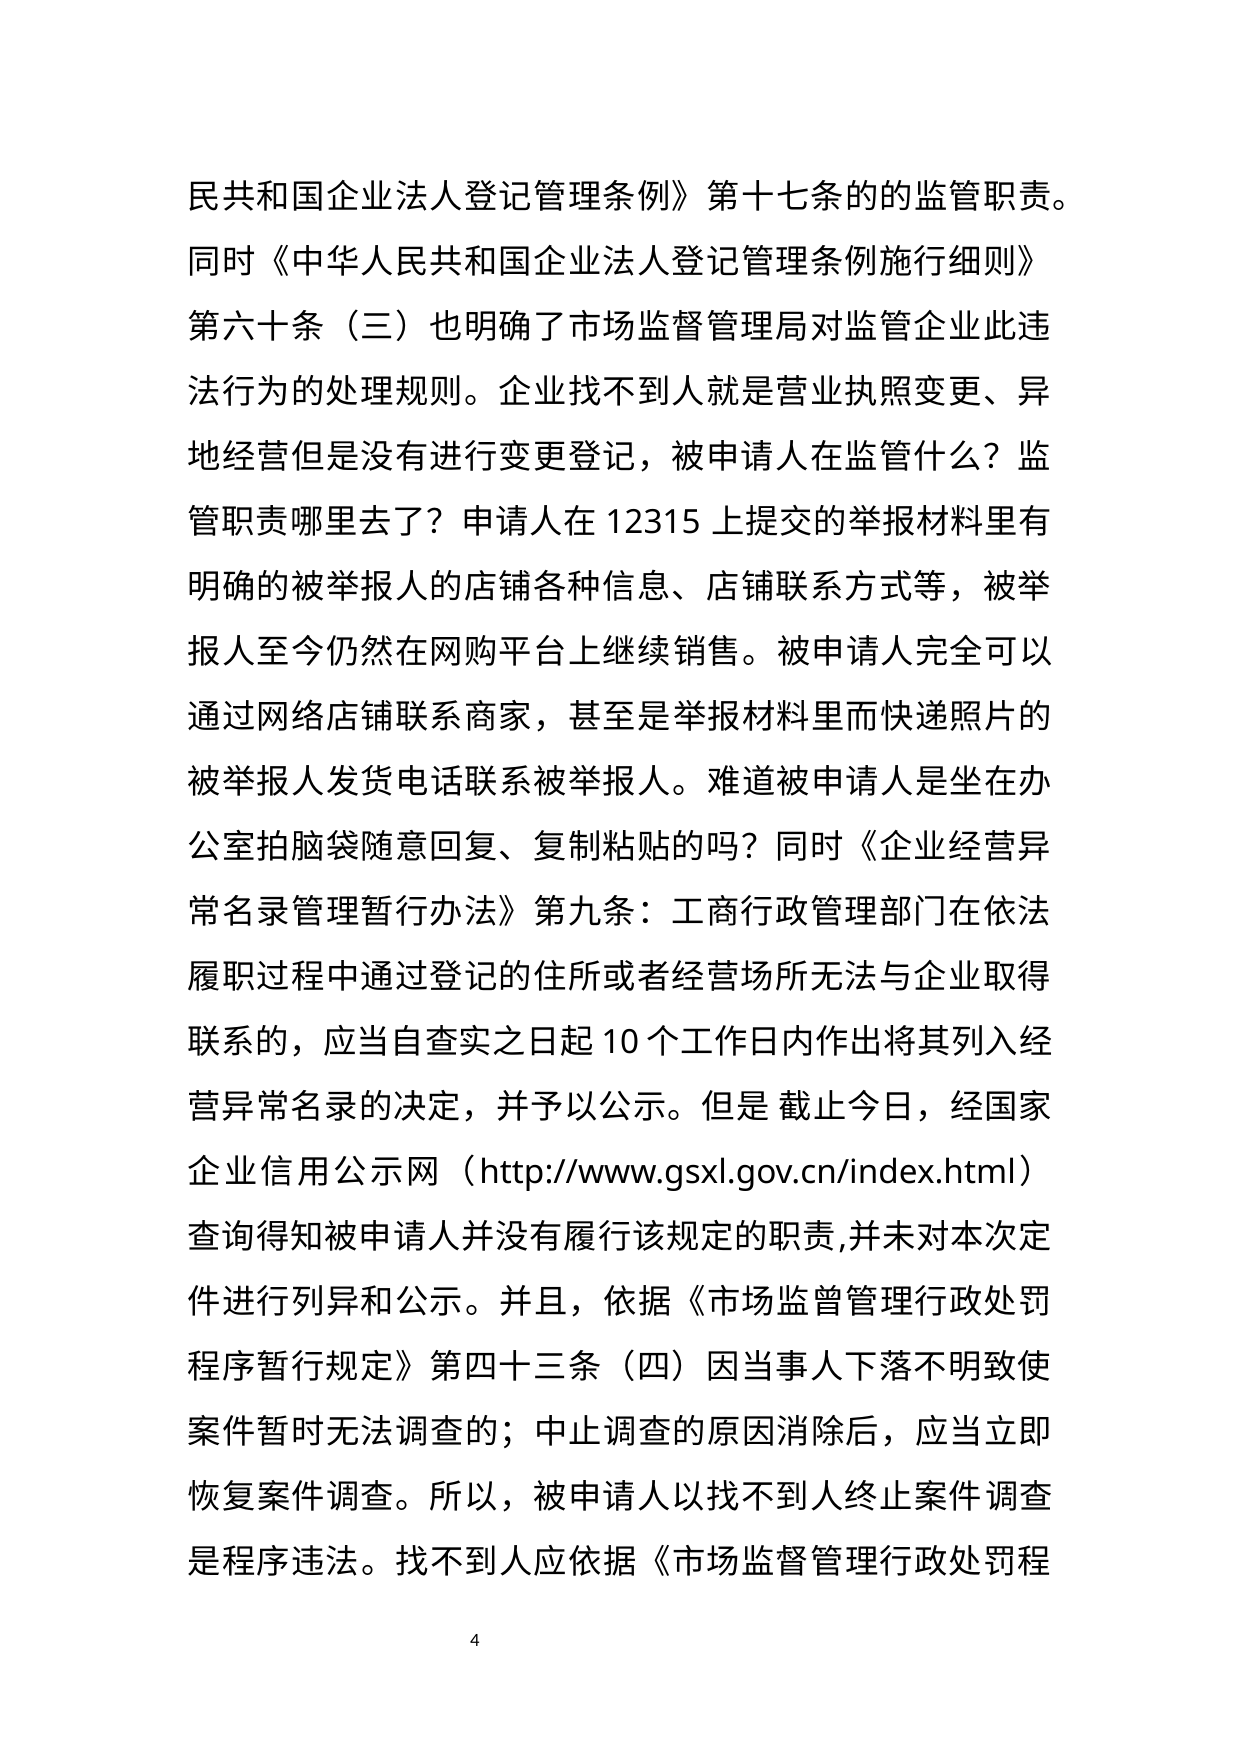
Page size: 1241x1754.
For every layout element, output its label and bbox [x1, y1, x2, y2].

text [187, 162, 1053, 1592]
